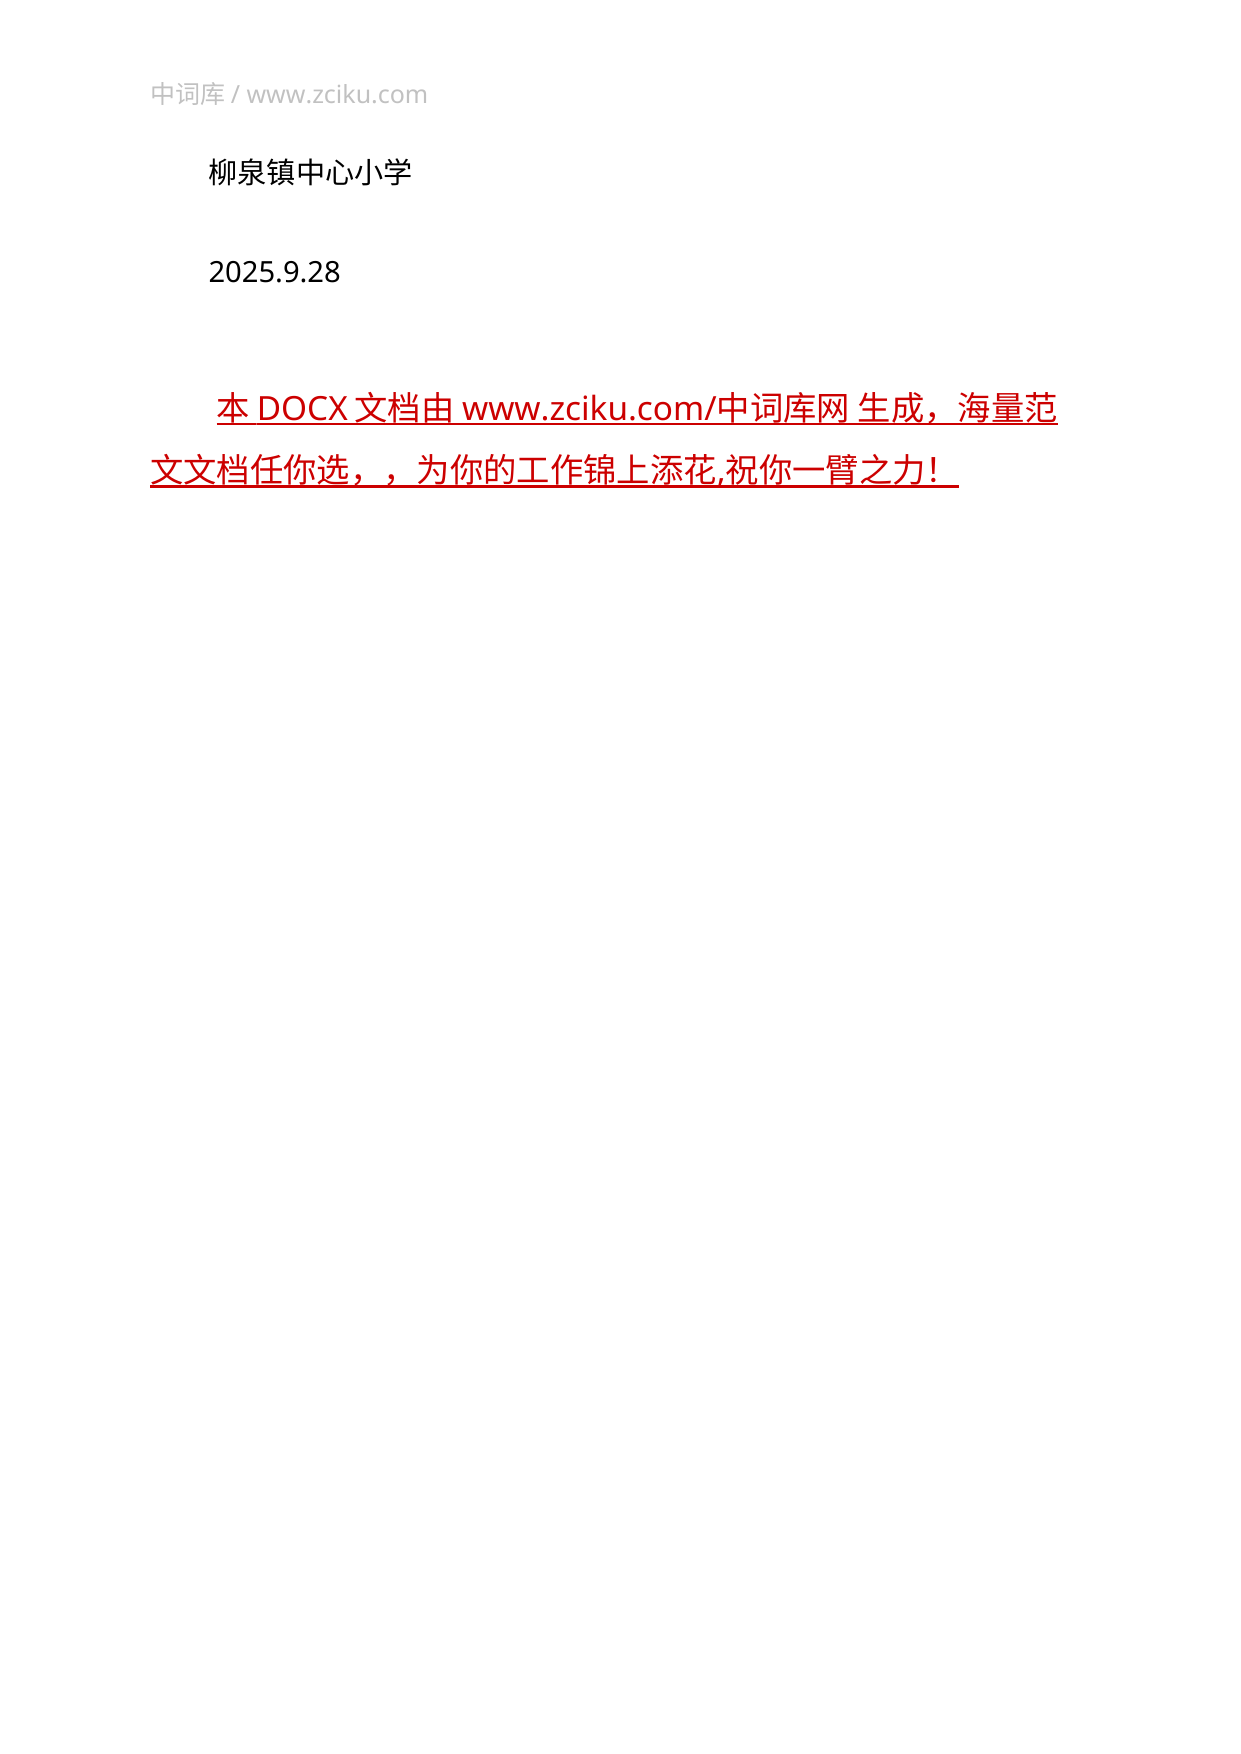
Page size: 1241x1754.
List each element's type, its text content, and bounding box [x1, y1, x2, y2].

text 本DOCX文档由 www.zciku.com/中词库网 生成，海量范文文档任你选，，为你的工作锦上添花,祝你一臂之力！ [150, 381, 1090, 493]
text 2025.9.28 [150, 252, 1090, 291]
text 柳泉镇中心小学 [150, 150, 1090, 192]
